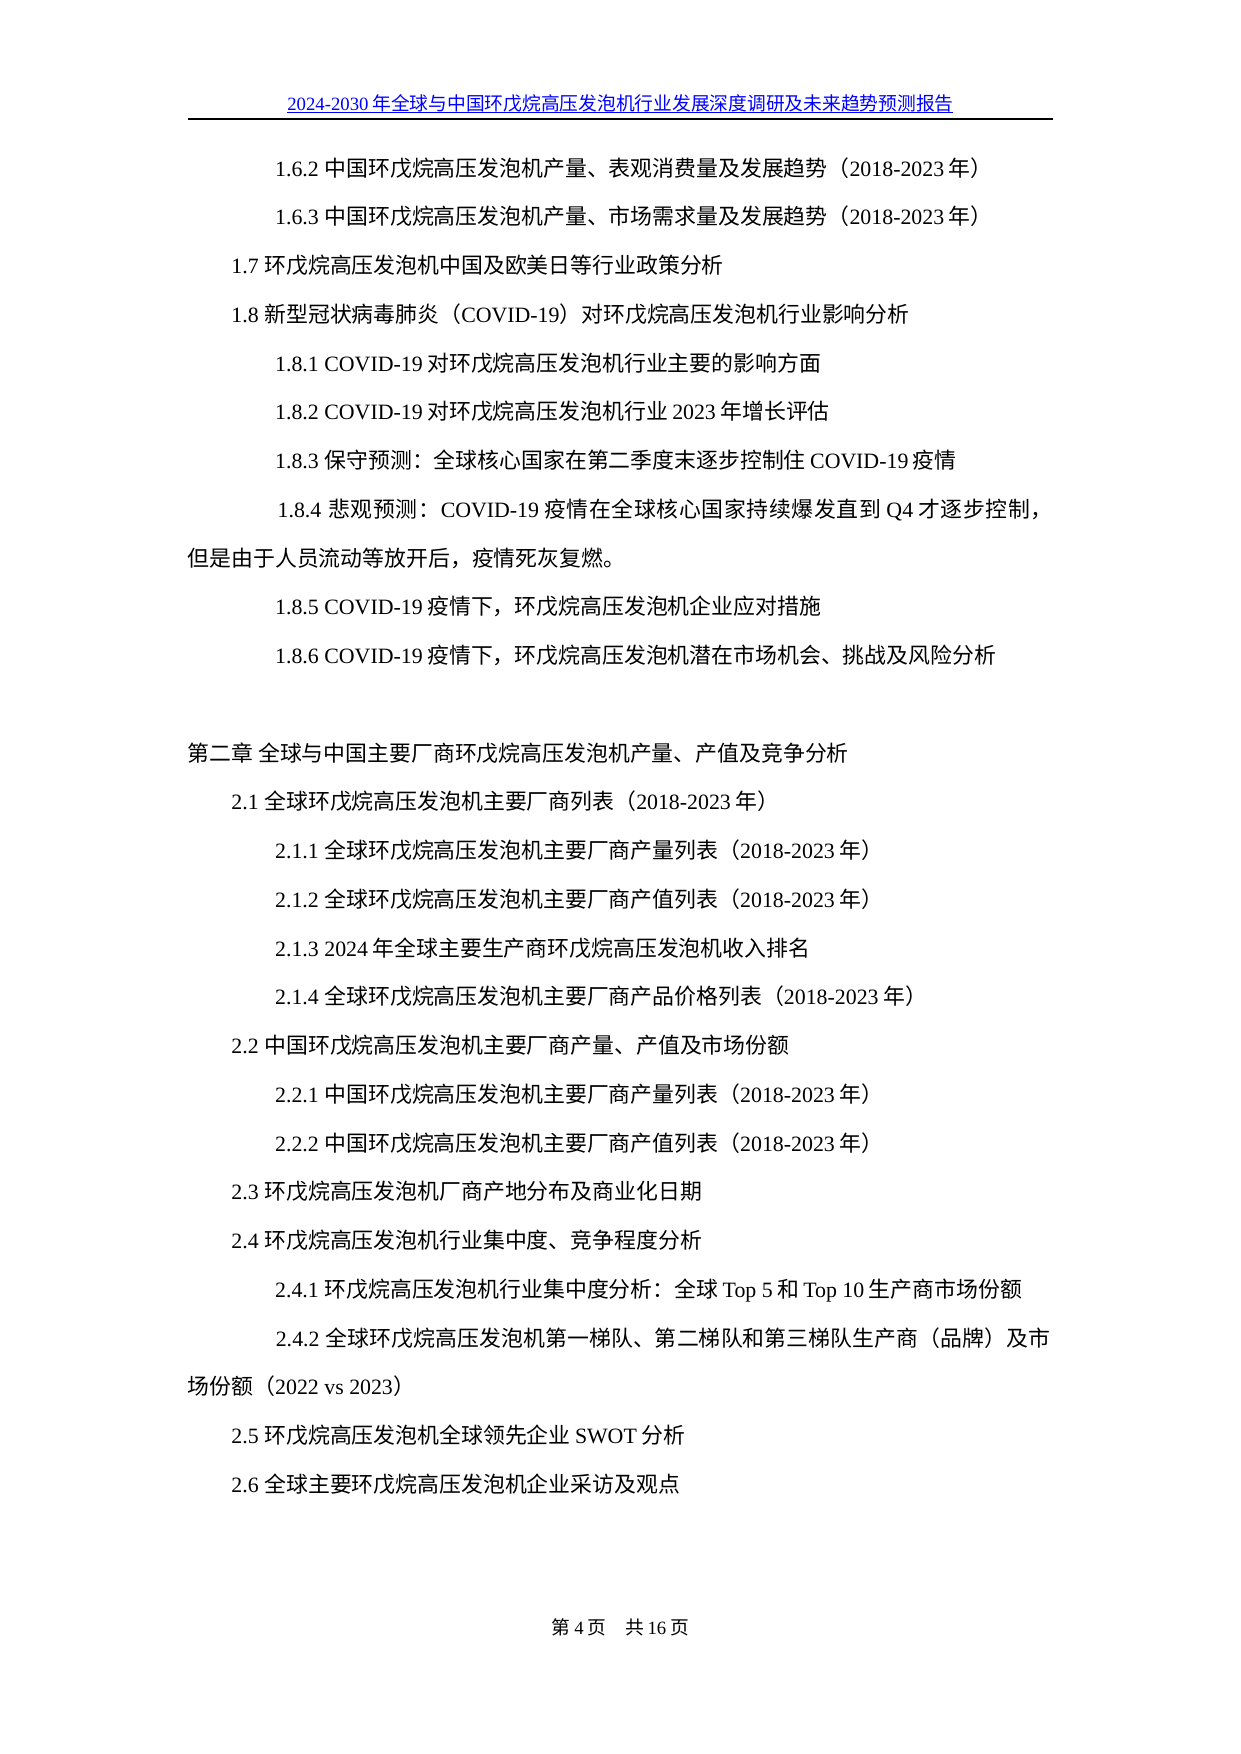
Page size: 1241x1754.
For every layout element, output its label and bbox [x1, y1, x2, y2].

text [187, 150, 1053, 1499]
